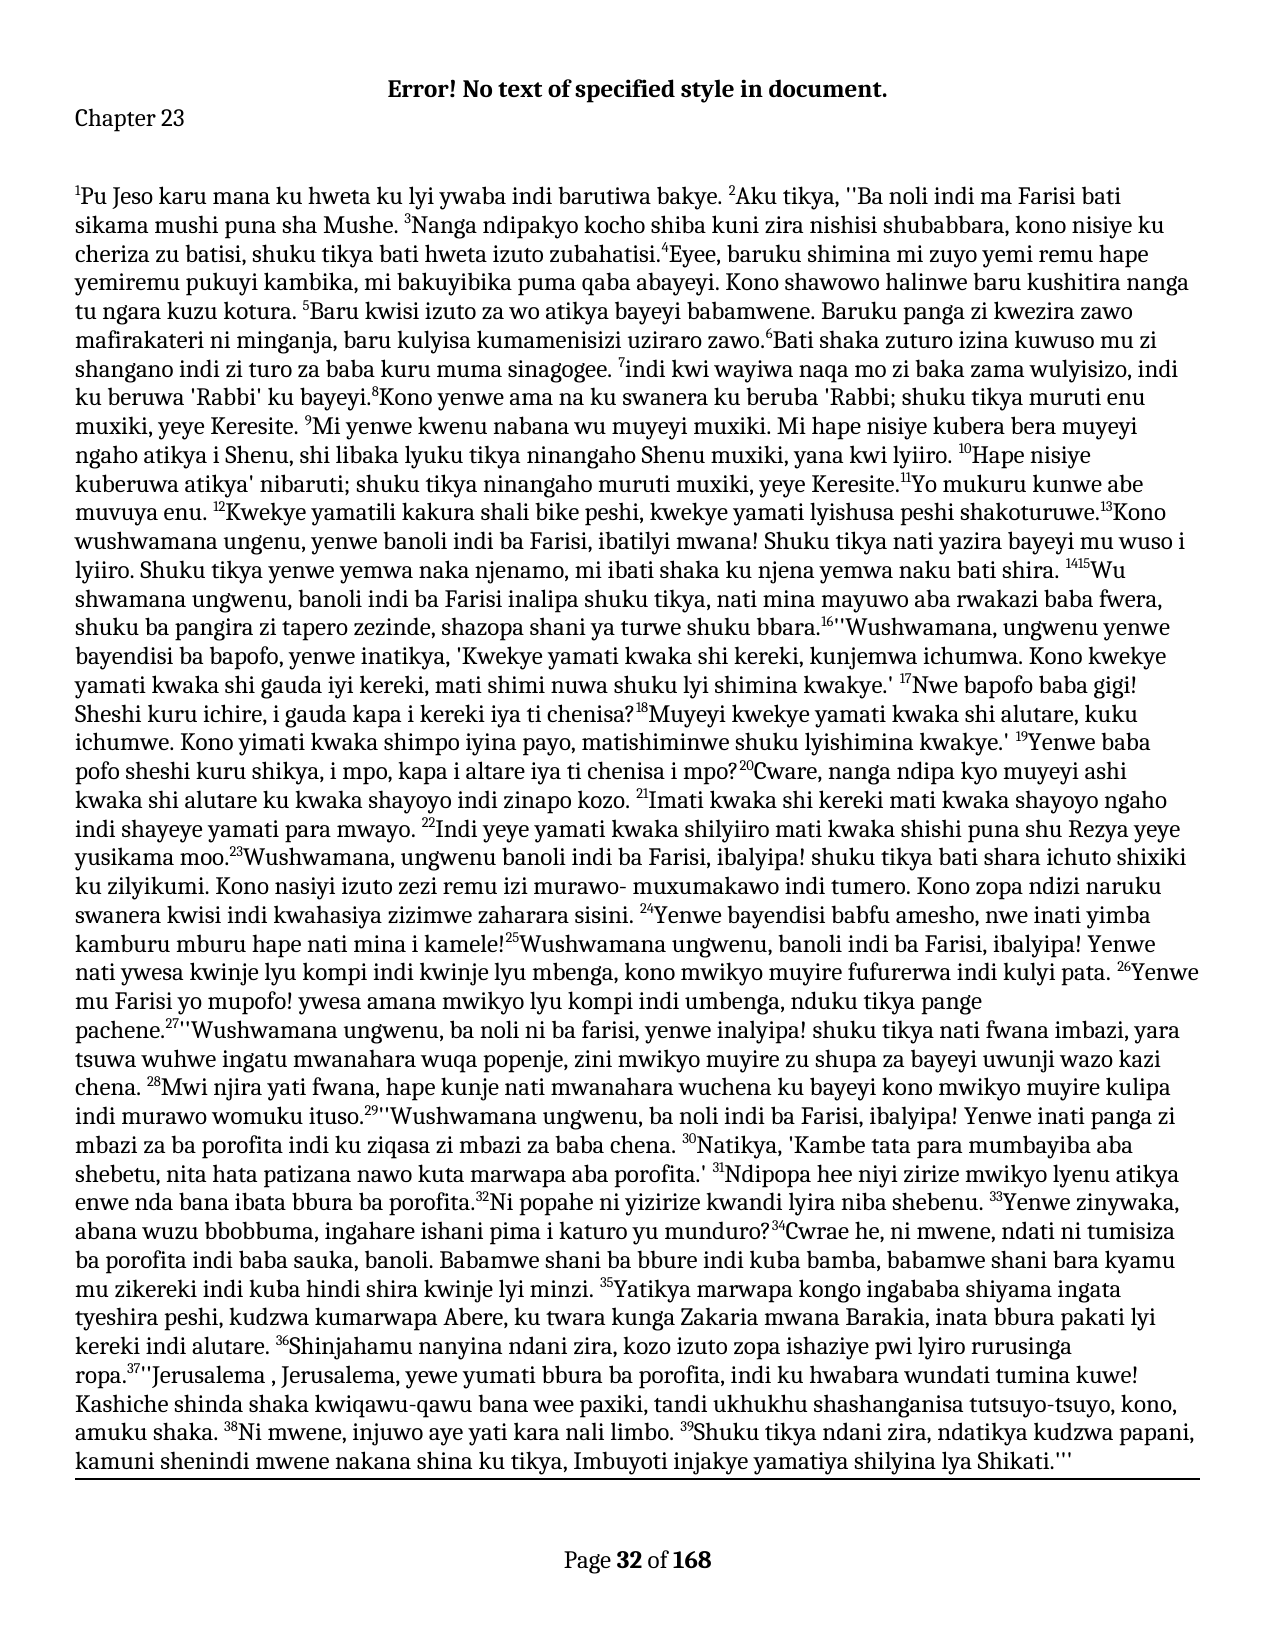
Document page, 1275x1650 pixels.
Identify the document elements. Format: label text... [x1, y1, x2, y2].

text Chapter 23 [75, 104, 1200, 161]
text 1Pu Jeso karu mana ku hweta ku lyi ywaba indi barutiwa bakye. 2Aku tikya, ''Ba noli indi ma Farisi bati sikama mushi puna sha Mushe. 3Nanga ndipakyo kocho shiba kuni zira nishisi shubabbara, kono nisiye ku cheriza zu batisi, shuku tikya bati hweta izuto zubahatisi.4Eyee, baruku shimina mi zuyo yemi remu hape yemiremu pukuyi kambika, mi bakuyibika puma qaba abayeyi. Kono shawowo halinwe baru kushitira nanga tu ngara kuzu kotura. 5Baru kwisi izuto za wo atikya bayeyi babamwene. Baruku panga zi kwezira zawo mafirakateri ni minganja, baru kulyisa kumamenisizi uziraro zawo.6Bati shaka zuturo izina kuwuso mu zi shangano indi zi turo za baba kuru muma sinagogee. 7indi kwi wayiwa naqa mo zi baka zama wulyisizo, indi ku beruwa 'Rabbi' ku bayeyi.8Kono yenwe ama na ku swanera ku beruba 'Rabbi; shuku tikya muruti enu muxiki, yeye Keresite. 9Mi yenwe kwenu nabana wu muyeyi muxiki. Mi hape nisiye kubera bera muyeyi ngaho atikya i Shenu, shi libaka lyuku tikya ninangaho Shenu muxiki, yana kwi lyiiro. 10Hape nisiye kuberuwa atikya' nibaruti; shuku tikya ninangaho muruti muxiki, yeye Keresite.11Yo mukuru kunwe abe muvuya enu. 12Kwekye yamatili kakura shali bike peshi, kwekye yamati lyishusa peshi shakoturuwe.13Kono wushwamana ungenu, yenwe banoli indi ba Farisi, ibatilyi mwana! Shuku tikya nati yazira bayeyi mu wuso i lyiiro. Shuku tikya yenwe yemwa naka njenamo, mi ibati shaka ku njena yemwa naku bati shira. 1415Wu shwamana ungwenu, banoli indi ba Farisi inalipa shuku tikya, nati mina mayuwo aba rwakazi baba fwera, shuku ba pangira zi tapero zezinde, shazopa shani ya turwe shuku bbara.16''Wushwamana, ungwenu yenwe bayendisi ba bapofo, yenwe inatikya, 'Kwekye yamati kwaka shi kereki, kunjemwa ichumwa. Kono kwekye yamati kwaka shi gauda iyi kereki, mati shimi nuwa shuku lyi shimina kwakye.' 17Nwe bapofo baba gigi! Sheshi kuru ichire, i gauda kapa i kereki iya ti chenisa?18Muyeyi kwekye yamati kwaka shi alutare, kuku ichumwe. Kono yimati kwaka shimpo iyina payo, matishiminwe shuku lyishimina kwakye.' 19Yenwe baba pofo sheshi kuru shikya, i mpo, kapa i altare iya ti chenisa i mpo?20Cware, nanga ndipa kyo muyeyi ashi kwaka shi alutare ku kwaka shayoyo indi zinapo kozo. 21Imati kwaka shi kereki mati kwaka shayoyo ngaho indi shayeye yamati para mwayo. 22Indi yeye yamati kwaka shilyiiro mati kwaka shishi puna shu Rezya yeye yusikama moo.23Wushwamana, ungwenu banoli indi ba Farisi, ibalyipa! shuku tikya bati shara ichuto shixiki ku zilyikumi. Kono nasiyi izuto zezi remu izi murawo- muxumakawo indi tumero. Kono zopa ndizi naruku swanera kwisi indi kwahasiya zizimwe zaharara sisini. 24Yenwe bayendisi babfu amesho, nwe inati yimba kamburu mburu hape nati mina i kamele!25Wushwamana ungwenu, banoli indi ba Farisi, ibalyipa! Yenwe nati ywesa kwinje lyu kompi indi kwinje lyu mbenga, kono mwikyo muyire fufurerwa indi kulyi pata. 26Yenwe mu Farisi yo mupofo! ywesa amana mwikyo lyu kompi indi umbenga, nduku tikya pange pachene.27''Wushwamana ungwenu, ba noli ni ba farisi, yenwe inalyipa! shuku tikya nati fwana imbazi, yara tsuwa wuhwe ingatu mwanahara wuqa popenje, zini mwikyo muyire zu shupa za bayeyi uwunji wazo kazi chena. 28Mwi njira yati fwana, hape kunje nati mwanahara wuchena ku bayeyi kono mwikyo muyire kulipa indi murawo womuku ituso.29''Wushwamana ungwenu, ba noli indi ba Farisi, ibalyipa! Yenwe inati panga zi mbazi za ba porofita indi ku ziqasa zi mbazi za baba chena. 30Natikya, 'Kambe tata para mumbayiba aba shebetu, nita hata patizana nawo kuta marwapa aba porofita.' 31Ndipopa hee niyi zirize mwikyo lyenu atikya enwe nda bana ibata bbura ba porofita.32Ni popahe ni yizirize kwandi lyira niba shebenu. 33Yenwe zinywaka, abana wuzu bbobbuma, ingahare ishani pima i katuro yu munduro?34Cwrae he, ni mwene, ndati ni tumisiza ba porofita indi baba sauka, banoli. Babamwe shani ba bbure indi kuba bamba, babamwe shani bara kyamu mu zikereki indi kuba hindi shira kwinje lyi minzi. 35Yatikya marwapa kongo ingababa shiyama ingata tyeshira peshi, kudzwa kumarwapa Abere, ku twara kunga Zakaria mwana Barakia, inata bbura pakati lyi kereki indi alutare. 36Shinjahamu nanyina ndani zira, kozo izuto zopa ishaziye pwi lyiro rurusinga ropa.37''Jerusalema , Jerusalema, yewe yumati bbura ba porofita, indi ku hwabara wundati tumina kuwe! Kashiche shinda shaka kwiqawu-qawu bana wee paxiki, tandi ukhukhu shashanganisa tutsuyo-tsuyo, kono, amuku shaka. 38Ni mwene, injuwo aye yati kara nali limbo. 39Shuku tikya ndani zira, ndatikya kudzwa papani, kamuni shenindi mwene nakana shina ku tikya, Imbuyoti injakye yamatiya shilyina lya Shikati.''' [75, 182, 1200, 1478]
